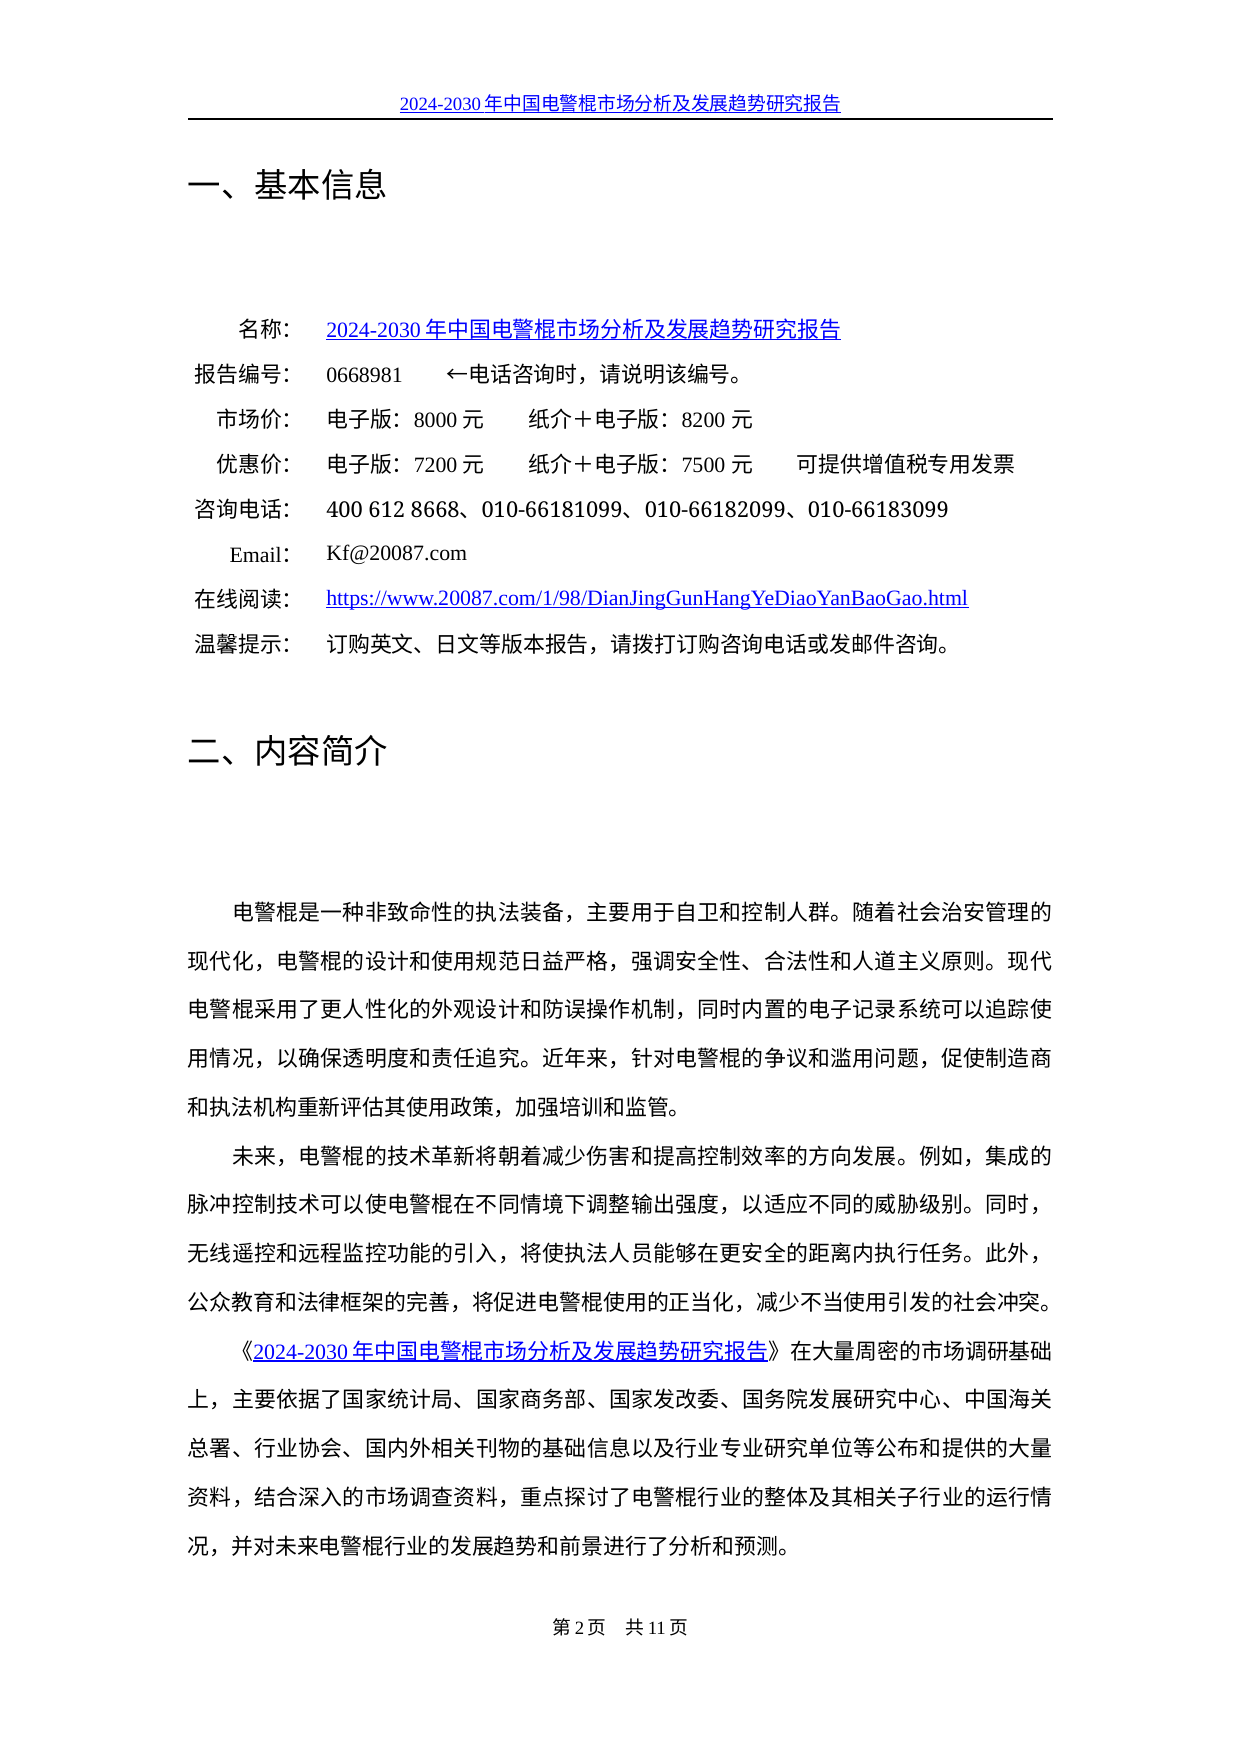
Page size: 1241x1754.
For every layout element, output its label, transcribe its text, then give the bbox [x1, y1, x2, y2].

table_header 2024-2030年中国电警棍市场分析及发展趋势研究报告 [315, 312, 1073, 357]
table_header 名称： [167, 312, 315, 357]
table_cell 市场价： [167, 402, 315, 447]
table_cell 优惠价： [167, 447, 315, 492]
table_cell 报告编号： [167, 357, 315, 402]
table_cell 电子版：7200 元 纸介＋电子版：7500 元 可提供增值税专用发票 [315, 447, 1073, 492]
table_cell 400 612 8668、010-66181099、010-66182099、010-66183099 [315, 492, 1073, 537]
title 一、基本信息 [187, 150, 1053, 215]
table_cell [315, 582, 1073, 627]
title 二、内容简介 [187, 717, 1053, 782]
table_cell 电子版：8000 元 纸介＋电子版：8200 元 [315, 402, 1073, 447]
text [187, 894, 1053, 1561]
table_cell 0668981 ←电话咨询时，请说明该编号。 [315, 357, 1073, 402]
table_cell 咨询电话： [167, 492, 315, 537]
table_cell 订购英文、日文等版本报告，请拨打订购咨询电话或发邮件咨询。 [315, 627, 1073, 672]
table_cell 在线阅读： [167, 582, 315, 627]
table_cell 温馨提示： [167, 627, 315, 672]
table_cell Kf@20087.com [315, 537, 1073, 582]
table_cell Email： [167, 537, 315, 582]
